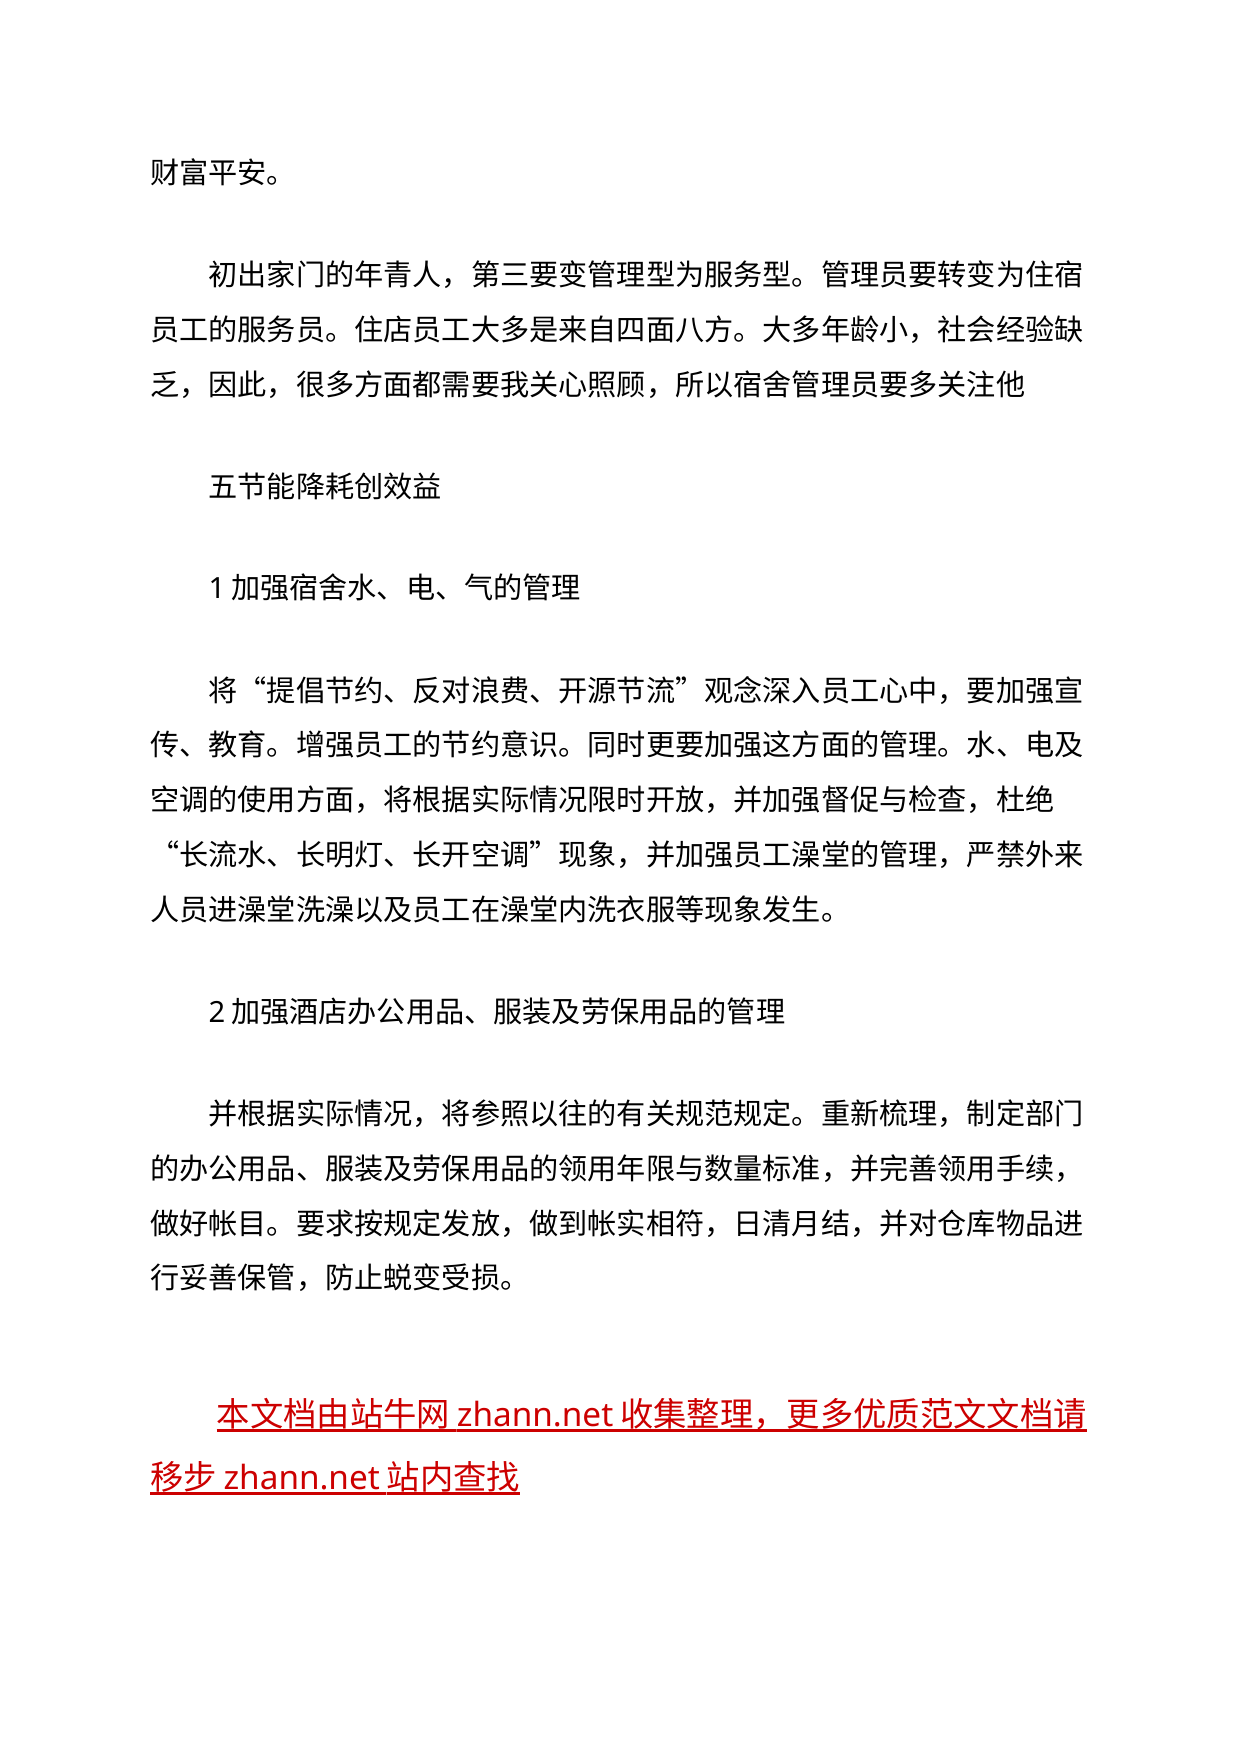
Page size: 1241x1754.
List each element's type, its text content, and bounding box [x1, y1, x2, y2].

text 将“提倡节约、反对浪费、开源节流”观念深入员工心中，要加强宣传、教育。增强员工的节约意识。同时更要加强这方面的管理。水、电及空调的使用方面，将根据实际情况限时开放，并加强督促与检查，杜绝“长流水、长明灯、长开空调”现象，并加强员工澡堂的管理，严禁外来人员进澡堂洗澡以及员工在澡堂内洗衣服等现象发生。 [150, 667, 1090, 929]
text 2加强酒店办公用品、服装及劳保用品的管理 [150, 988, 1090, 1031]
text 并根据实际情况，将参照以往的有关规范规定。重新梳理，制定部门的办公用品、服装及劳保用品的领用年限与数量标准，并完善领用手续，做好帐目。要求按规定发放，做到帐实相符，日清月结，并对仓库物品进行妥善保管，防止蜕变受损。 [150, 1090, 1090, 1297]
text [150, 150, 1090, 192]
text 1加强宿舍水、电、气的管理 [150, 565, 1090, 607]
text 五节能降耗创效益 [150, 463, 1090, 506]
text 本文档由站牛网zhann.net收集整理，更多优质范文文档请移步zhann.net站内查找 [150, 1388, 1090, 1499]
text 初出家门的年青人，第三要变管理型为服务型。管理员要转变为住宿员工的服务员。住店员工大多是来自四面八方。大多年龄小，社会经验缺乏，因此，很多方面都需要我关心照顾，所以宿舍管理员要多关注他 [150, 252, 1090, 404]
